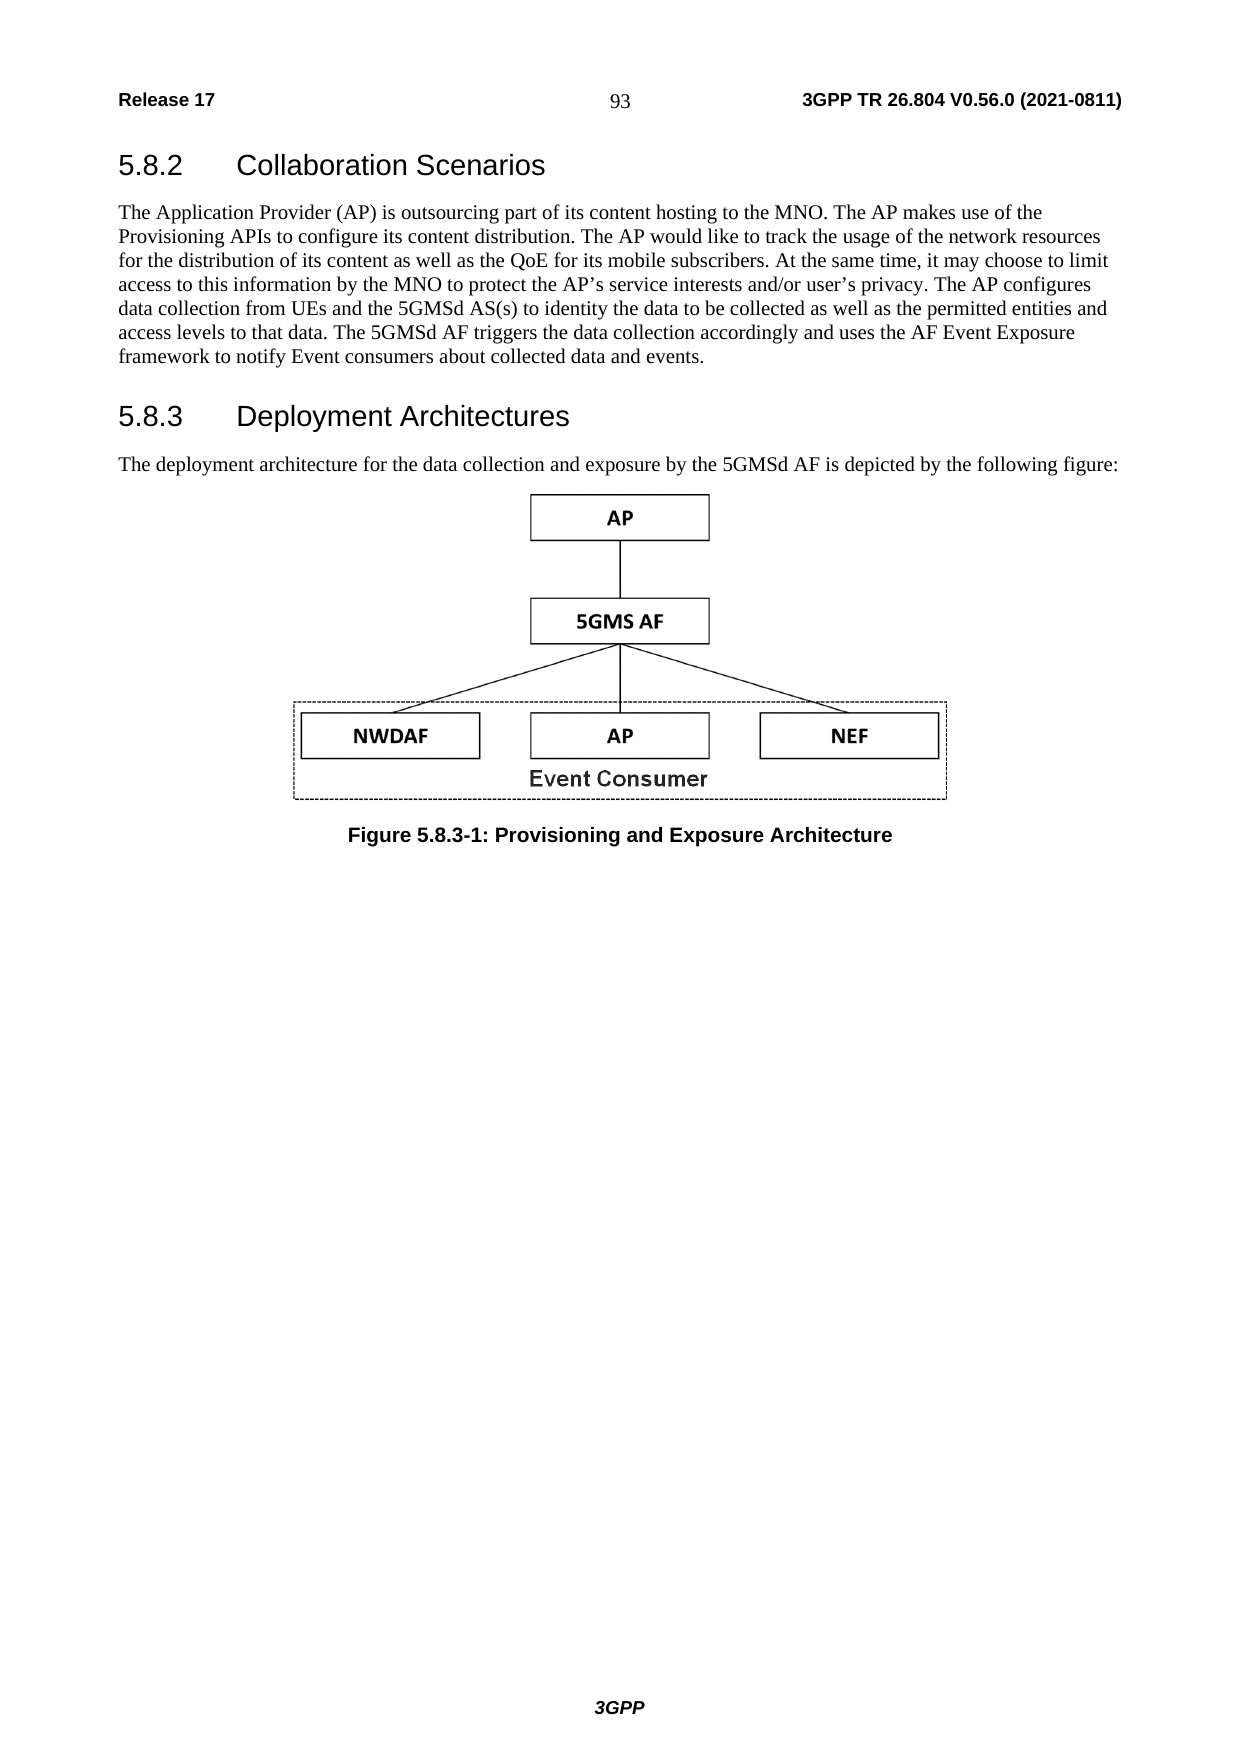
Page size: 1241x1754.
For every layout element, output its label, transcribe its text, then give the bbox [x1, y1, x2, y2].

text Figure 5.8.3-1: Provisioning and Exposure Architecture [118, 823, 1122, 847]
subtitle 5.8.3 Deployment Architectures [118, 399, 1122, 433]
text The Application Provider (AP) is outsourcing part of its content hosting to the MNO. The AP makes use of the Provisioning APIs to configure its content distribution. The AP would like to track the usage of the network resources for the distribution of its content as well as the QoE for its mobile subscribers. At the same time, it may choose to limit access to this information by the MNO to protect the AP’s service interests and/or user’s privacy. The AP configures data collection from UEs and the 5GMSd AS(s) to identity the data to be collected as well as the permitted entities and access levels to that data. The 5GMSd AF triggers the data collection accordingly and uses the AF Event Exposure framework to notify Event consumers about collected data and events. [118, 200, 1122, 368]
picture [293, 494, 947, 805]
subtitle 5.8.2 Collaboration Scenarios [118, 147, 1122, 181]
text The deployment architecture for the data collection and exposure by the 5GMSd AF is depicted by the following figure: [118, 452, 1122, 476]
